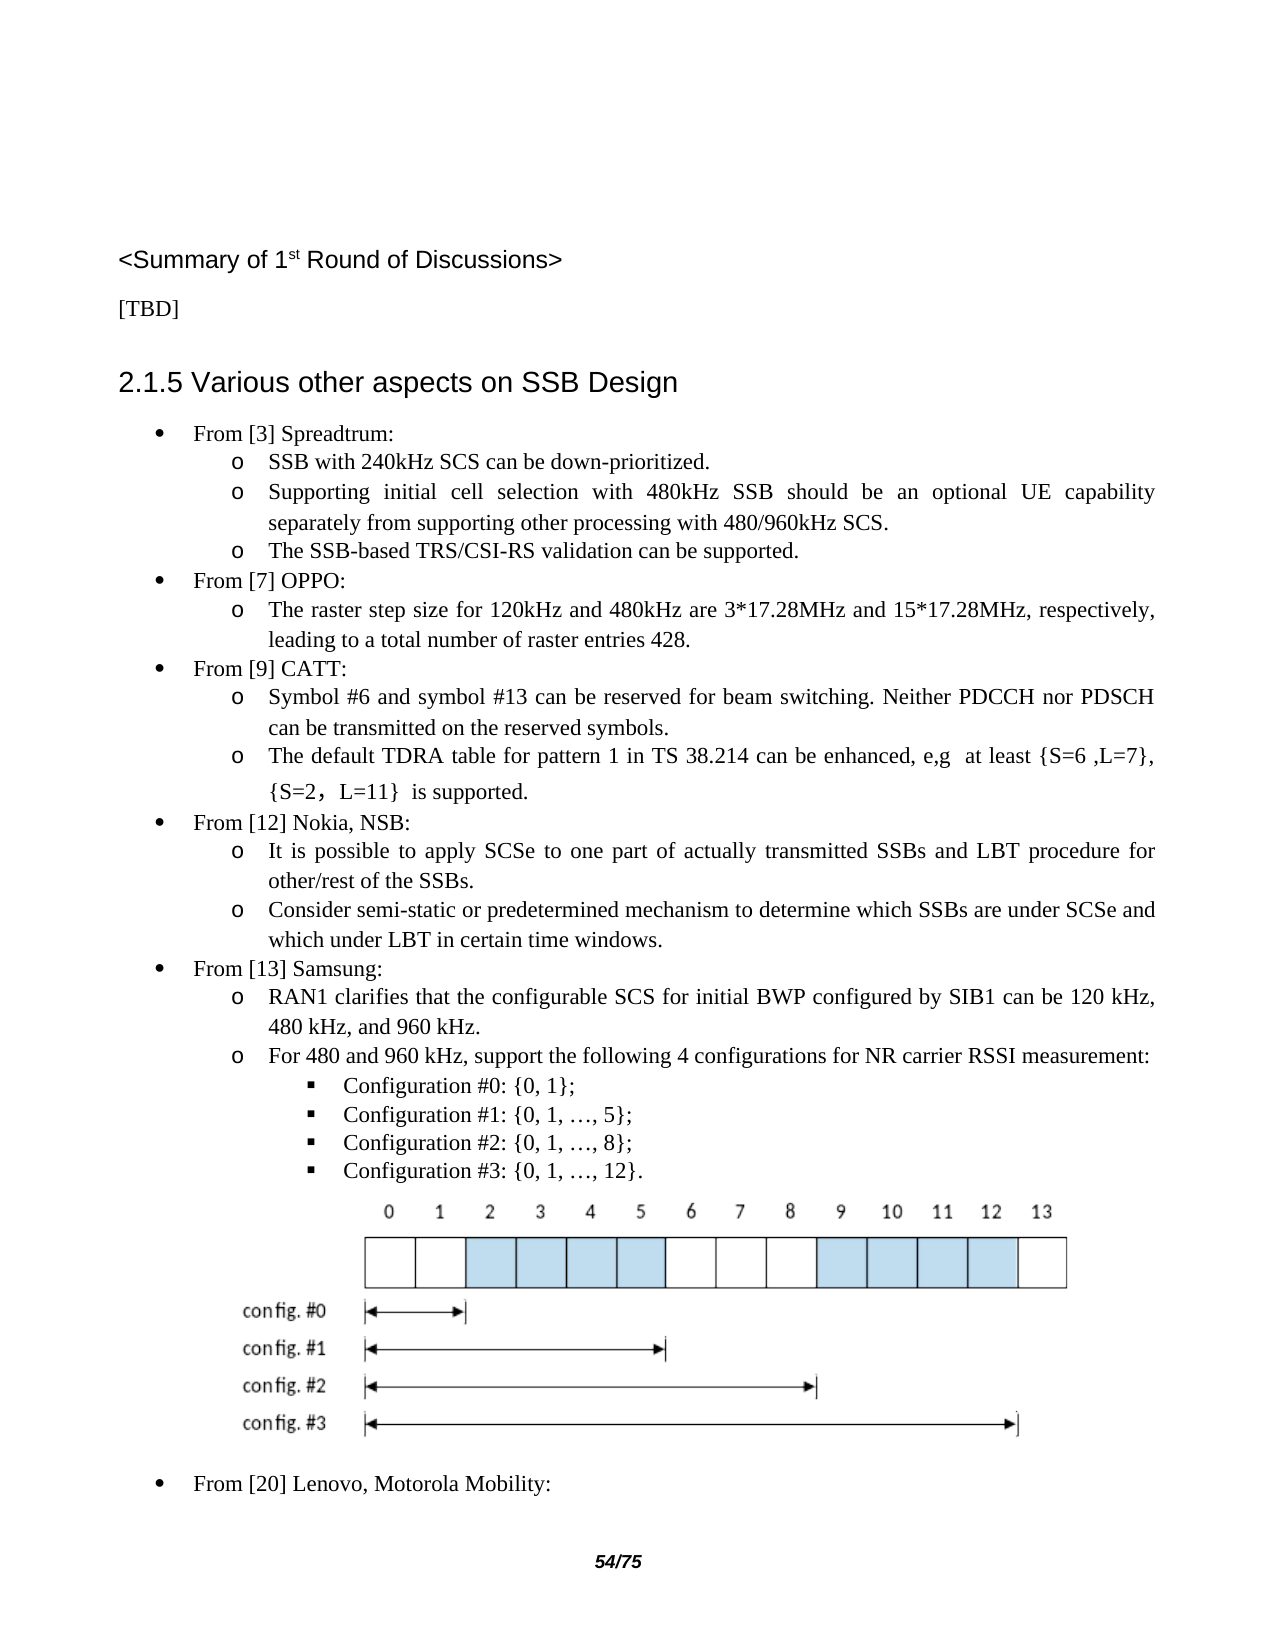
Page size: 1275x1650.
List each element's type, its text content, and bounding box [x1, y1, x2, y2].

list It is possible to apply SCSe to one part of actually transmitted SSBs and LBT procedure for other/rest of the SSBs. [231, 837, 1157, 894]
list From [7] OPPO: [156, 568, 1157, 594]
list From [13] Samsung: [156, 954, 1157, 981]
list Configuration #0: {0, 1}; [306, 1072, 1157, 1098]
list For 480 and 960 kHz, support the following 4 configurations for NR carrier RSSI measurement: [231, 1042, 1157, 1070]
list From [9] CATT: [156, 655, 1157, 681]
list The SSB-based TRS/CSI-RS validation can be supported. [231, 537, 1157, 565]
list From [12] Nokia, NSB: [156, 809, 1157, 835]
list The default TDRA table for pattern 1 in TS 38.214 can be enhanced, e,g at least {S=6 ,L=7}, {S=2，L=11} is supported. [231, 742, 1157, 806]
list Consider semi-static or predetermined mechanism to determine which SSBs are under SCSe and which under LBT in certain time windows. [231, 896, 1157, 952]
list Configuration #3: {0, 1, …, 12}. [306, 1157, 1157, 1184]
list The raster step size for 120kHz and 480kHz are 3*17.28MHz and 15*17.28MHz, respectively, leading to a total number of raster entries 428. [231, 596, 1157, 653]
list From [20] Lenovo, Motorola Mobility: [156, 1470, 1157, 1496]
subtitle <Summary of 1st Round of Discussions> [118, 246, 1157, 274]
text [TBD] [118, 295, 1157, 322]
list Symbol #6 and symbol #13 can be reserved for beam switching. Neither PDCCH nor PDSCH can be transmitted on the reserved symbols. [231, 683, 1157, 740]
list Supporting initial cell selection with 480kHz SSB should be an optional UE capability separately from supporting other processing with 480/960kHz SCS. [231, 478, 1157, 535]
list Configuration #1: {0, 1, …, 5}; [306, 1101, 1157, 1127]
list SSB with 240kHz SCS can be down-prioritized. [231, 448, 1157, 476]
list RAN1 clarifies that the configurable SCS for initial BWP configured by SIB1 can be 120 kHz, 480 kHz, and 960 kHz. [231, 983, 1157, 1040]
subtitle 2.1.5 Various other aspects on SSB Design [118, 365, 1157, 398]
list Configuration #2: {0, 1, …, 8}; [306, 1129, 1157, 1155]
list From [3] Spreadtrum: [156, 419, 1157, 446]
